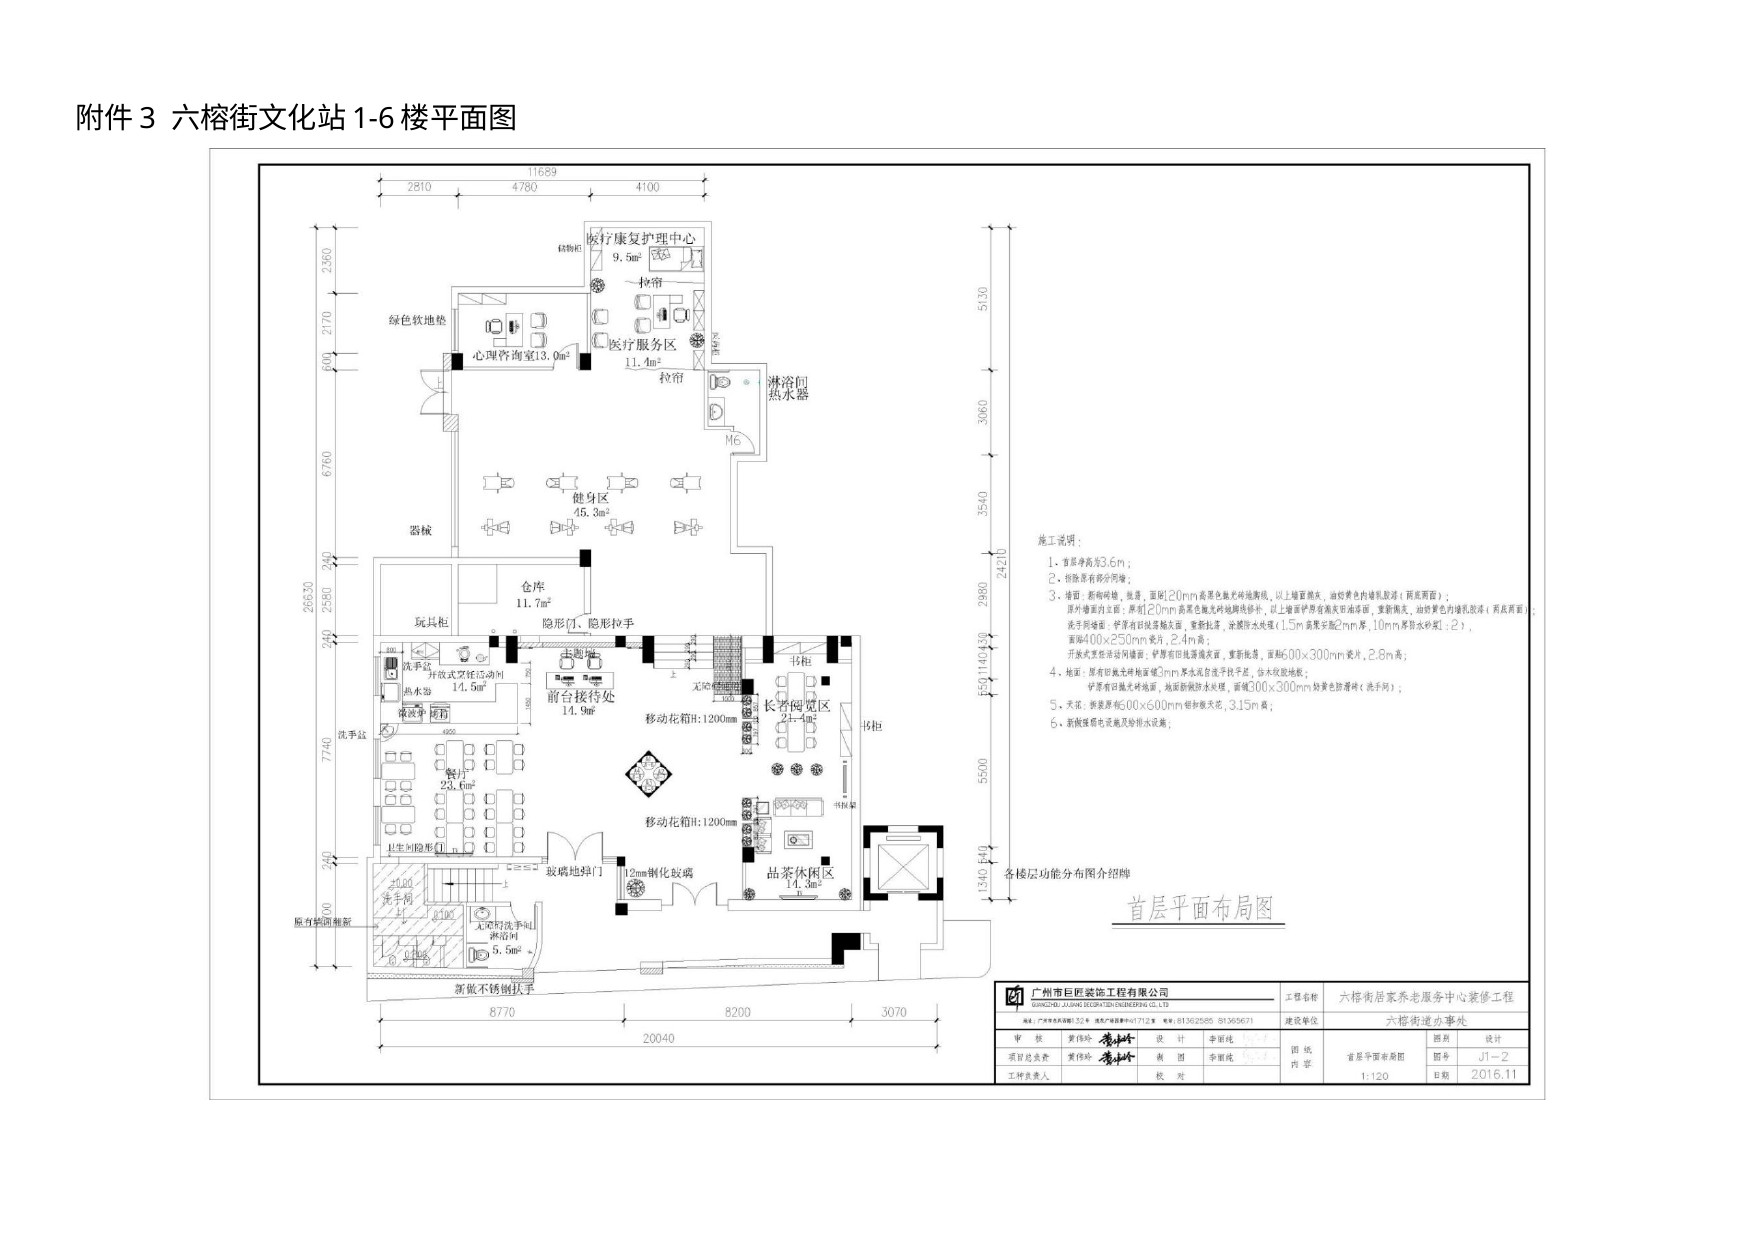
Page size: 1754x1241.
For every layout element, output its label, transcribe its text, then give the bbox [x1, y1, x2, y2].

text 附件3 六榕街文化站1-6楼平面图 [75, 84, 1679, 149]
picture [204, 148, 1550, 1100]
